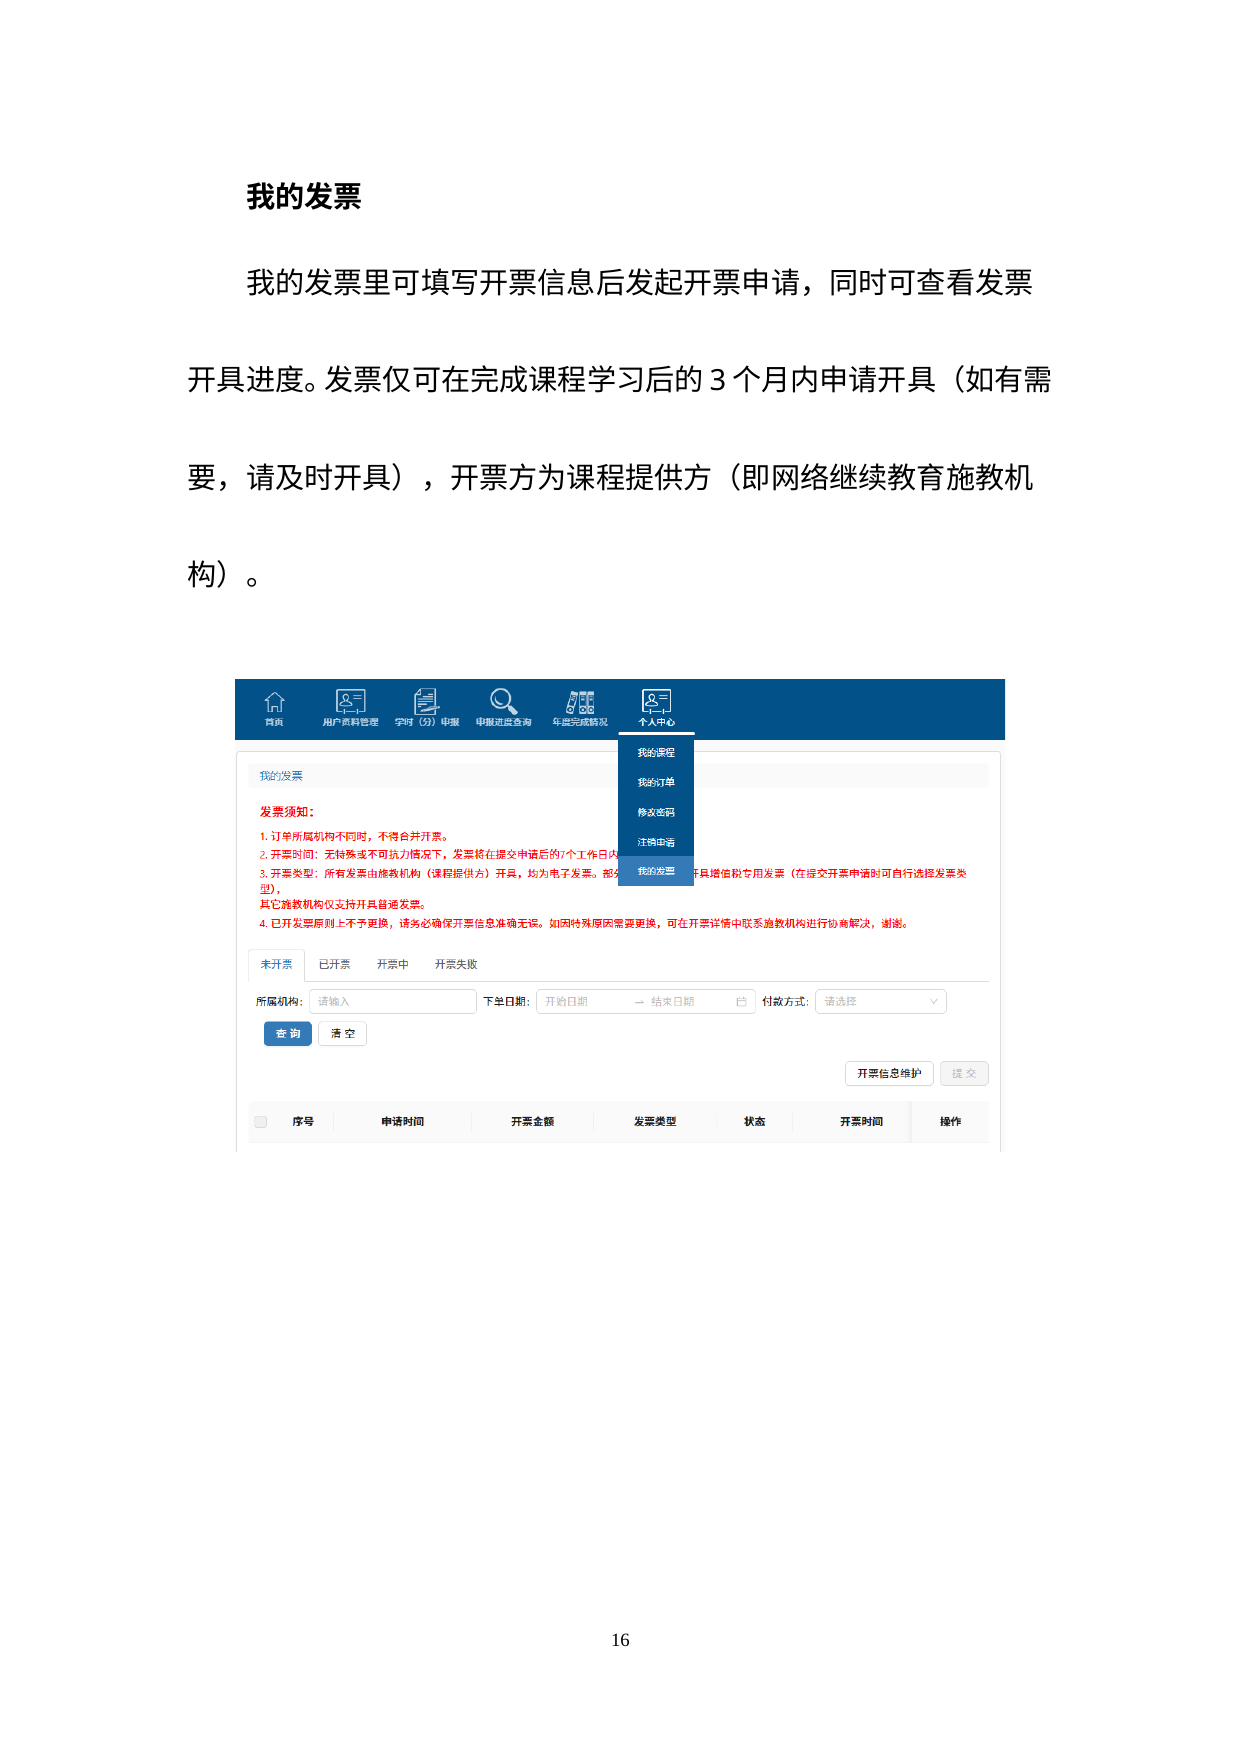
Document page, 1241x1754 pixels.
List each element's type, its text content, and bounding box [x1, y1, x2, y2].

picture [235, 679, 1006, 1152]
text 我的发票里可填写开票信息后发起开票申请，同时可查看发票开具进度。发票仅可在完成课程学习后的3个月内申请开具（如有需要，请及时开具），开票方为课程提供方（即网络继续教育施教机构）。 [187, 248, 1053, 606]
text 我的发票 [187, 162, 1053, 227]
